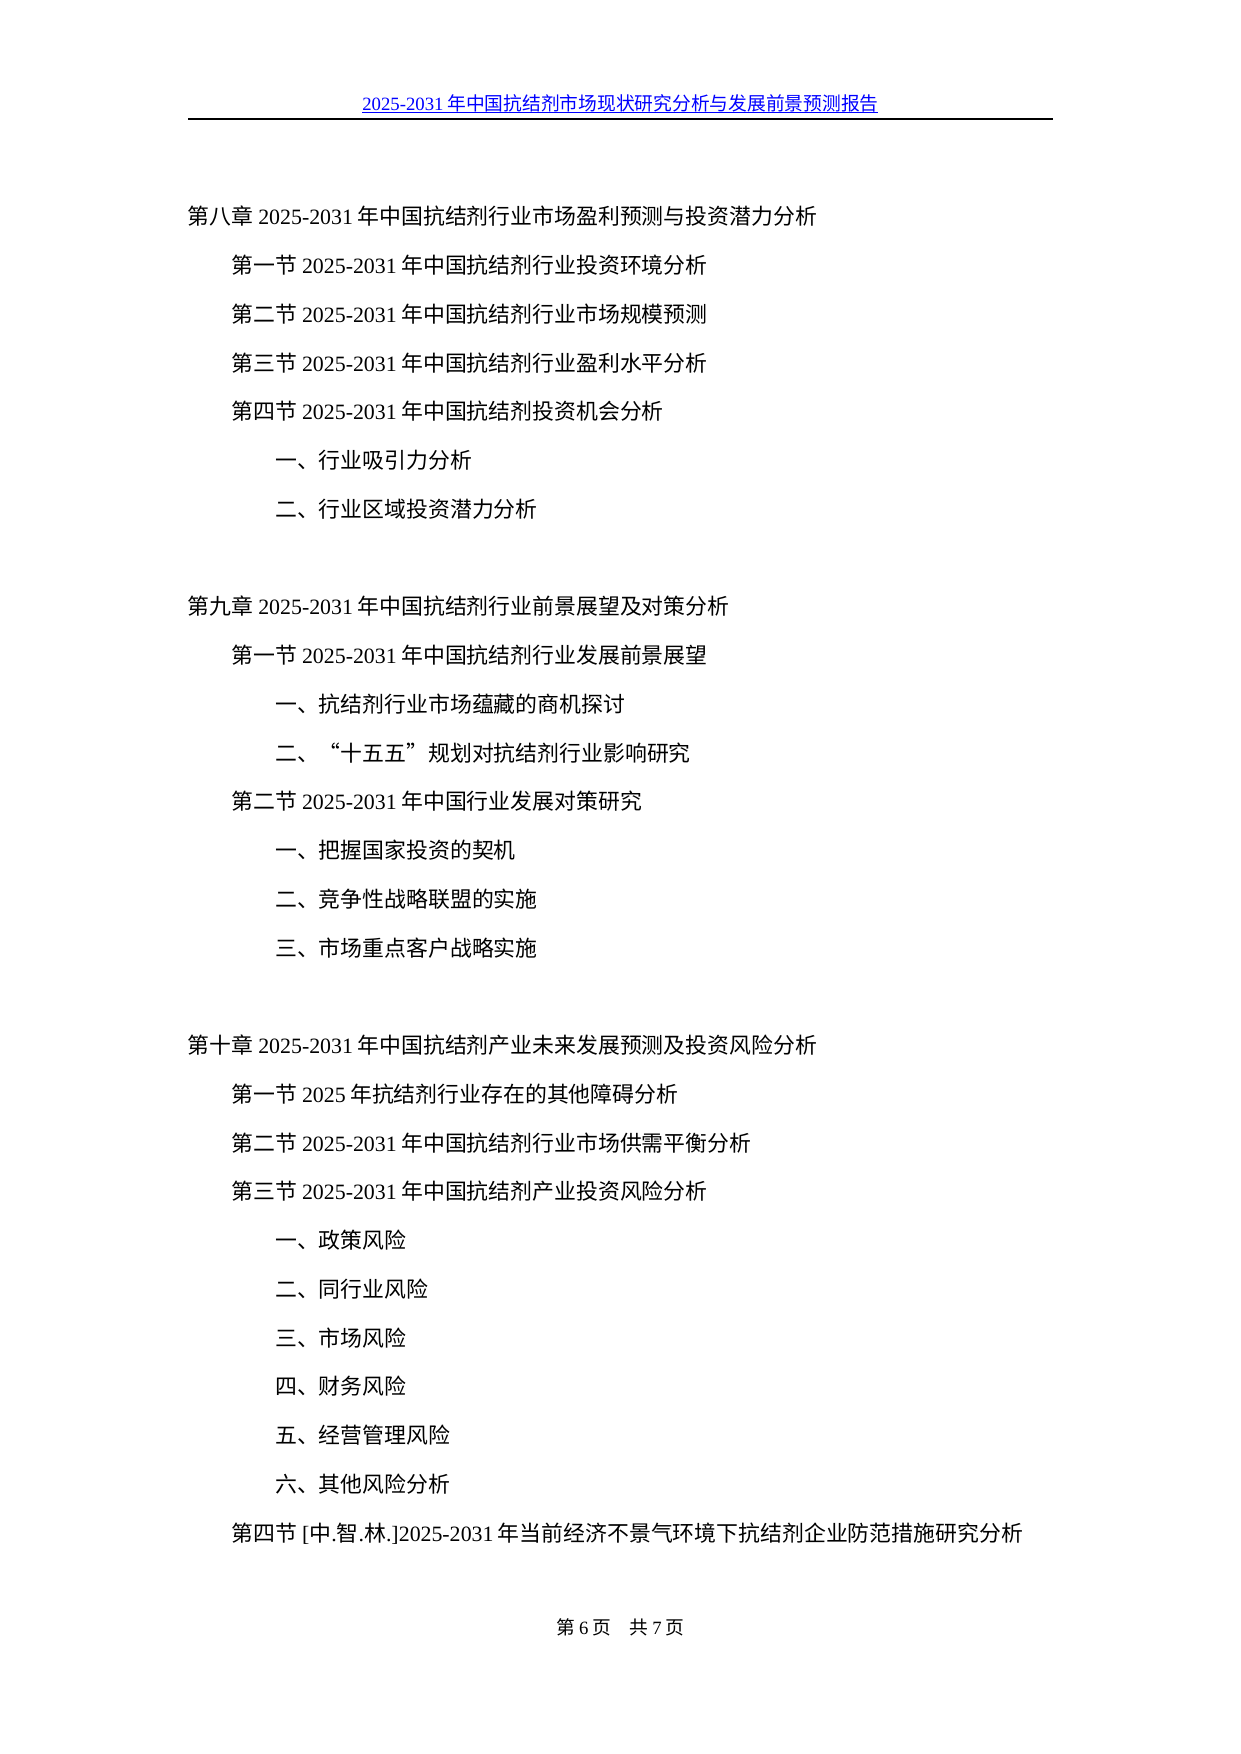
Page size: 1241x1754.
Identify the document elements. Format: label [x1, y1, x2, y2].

text [187, 150, 1053, 1548]
